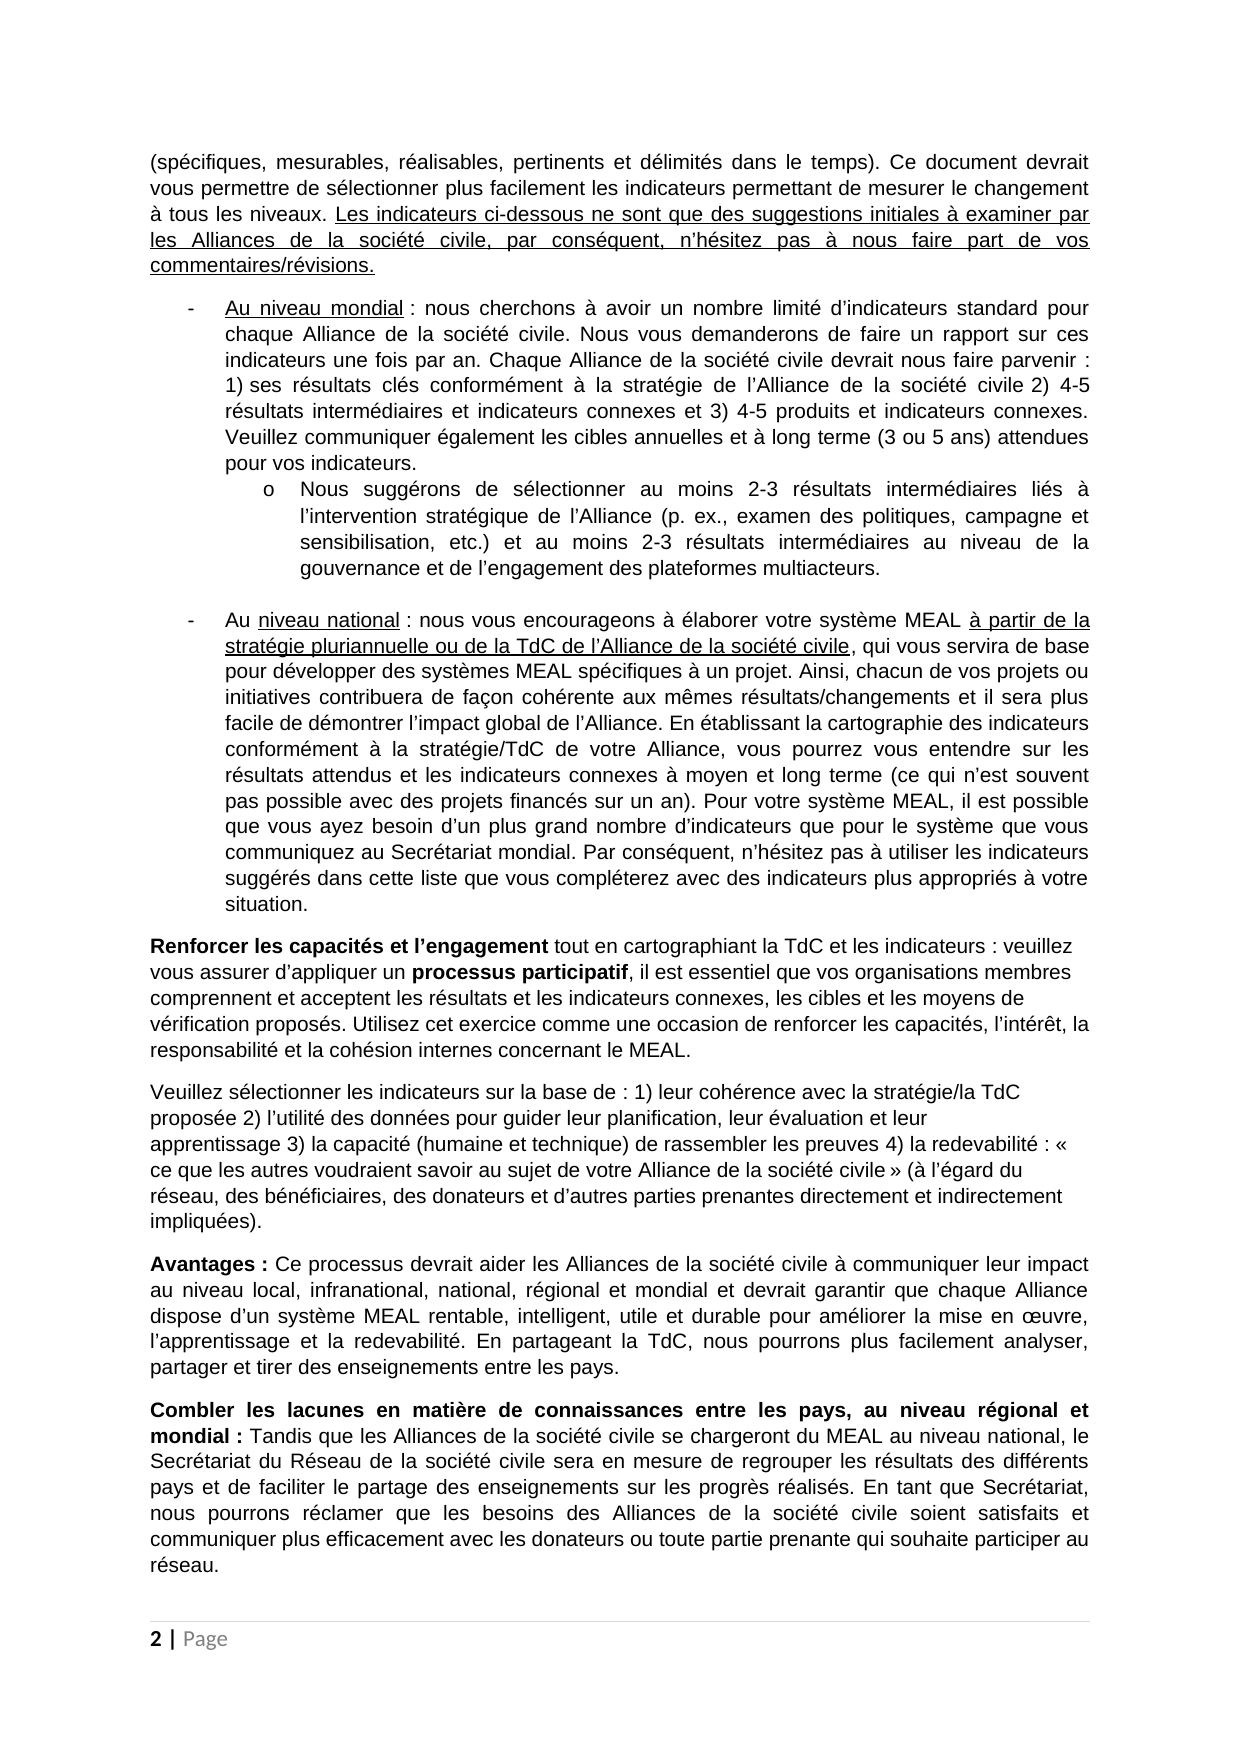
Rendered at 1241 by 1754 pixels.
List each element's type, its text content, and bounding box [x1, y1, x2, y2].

list Au niveau national : nous vous encourageons à élaborer votre système MEAL à partir de la stratégie pluriannuelle ou de la TdC de l’Alliance de la société civile, qui vous servira de base pour développer des systèmes MEAL spécifiques à un projet. Ainsi, chacun de vos projets ou initiatives contribuera de façon cohérente aux mêmes résultats/changements et il sera plus facile de démontrer l’impact global de l’Alliance. En établissant la cartographie des indicateurs conformément à la stratégie/TdC de votre Alliance, vous pourrez vous entendre sur les résultats attendus et les indicateurs connexes à moyen et long terme (ce qui n’est souvent pas possible avec des projets financés sur un an). Pour votre système MEAL, il est possible que vous ayez besoin d’un plus grand nombre d’indicateurs que pour le système que vous communiquez au Secrétariat mondial. Par conséquent, n’hésitez pas à utiliser les indicateurs suggérés dans cette liste que vous compléterez avec des indicateurs plus appropriés à votre situation. [187, 608, 1090, 916]
text Veuillez sélectionner les indicateurs sur la base de : 1) leur cohérence avec la stratégie/la TdC proposée 2) l’utilité des données pour guider leur planification, leur évaluation et leur apprentissage 3) la capacité (humaine et technique) de rassembler les preuves 4) la redevabilité : « ce que les autres voudraient savoir au sujet de votre Alliance de la société civile » (à l’égard du réseau, des bénéficiaires, des donateurs et d’autres parties prenantes directement et indirectement impliquées). [150, 1080, 1090, 1233]
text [150, 150, 1090, 248]
text Avantages : Ce processus devrait aider les Alliances de la société civile à communiquer leur impact au niveau local, infranational, national, régional et mondial et devrait garantir que chaque Alliance dispose d’un système MEAL rentable, intelligent, utile et durable pour améliorer la mise en œuvre, l’apprentissage et la redevabilité. En partageant la TdC, nous pourrons plus facilement analyser, partager et tirer des enseignements entre les pays. [150, 1252, 1090, 1379]
list Au niveau mondial : nous cherchons à avoir un nombre limité d’indicateurs standard pour chaque Alliance de la société civile. Nous vous demanderons de faire un rapport sur ces indicateurs une fois par an. Chaque Alliance de la société civile devrait nous faire parvenir : 1) ses résultats clés conformément à la stratégie de l’Alliance de la société civile 2) 4-5 résultats intermédiaires et indicateurs connexes et 3) 4-5 produits et indicateurs connexes. Veuillez communiquer également les cibles annuelles et à long terme (3 ou 5 ans) attendues pour vos indicateurs. [187, 296, 1090, 475]
text Renforcer les capacités et l’engagement tout en cartographiant la TdC et les indicateurs : veuillez vous assurer d’appliquer un processus participatif, il est essentiel que vos organisations membres comprennent et acceptent les résultats et les indicateurs connexes, les cibles et les moyens de vérification proposés. Utilisez cet exercice comme une occasion de renforcer les capacités, l’intérêt, la responsabilité et la cohésion internes concernant le MEAL. [150, 934, 1090, 1062]
text Combler les lacunes en matière de connaissances entre les pays, au niveau régional et mondial : Tandis que les Alliances de la société civile se chargeront du MEAL au niveau national, le Secrétariat du Réseau de la société civile sera en mesure de regrouper les résultats des différents pays et de faciliter le partage des enseignements sur les progrès réalisés. En tant que Secrétariat, nous pourrons réclamer que les besoins des Alliances de la société civile soient satisfaits et communiquer plus efficacement avec les donateurs ou toute partie prenante qui souhaite participer au réseau. [150, 1398, 1090, 1577]
list Nous suggérons de sélectionner au moins 2-3 résultats intermédiaires liés à l’intervention stratégique de l’Alliance (p. ex., examen des politiques, campagne et sensibilisation, etc.) et au moins 2-3 résultats intermédiaires au niveau de la gouvernance et de l’engagement des plateformes multiacteurs. [262, 477, 1090, 580]
